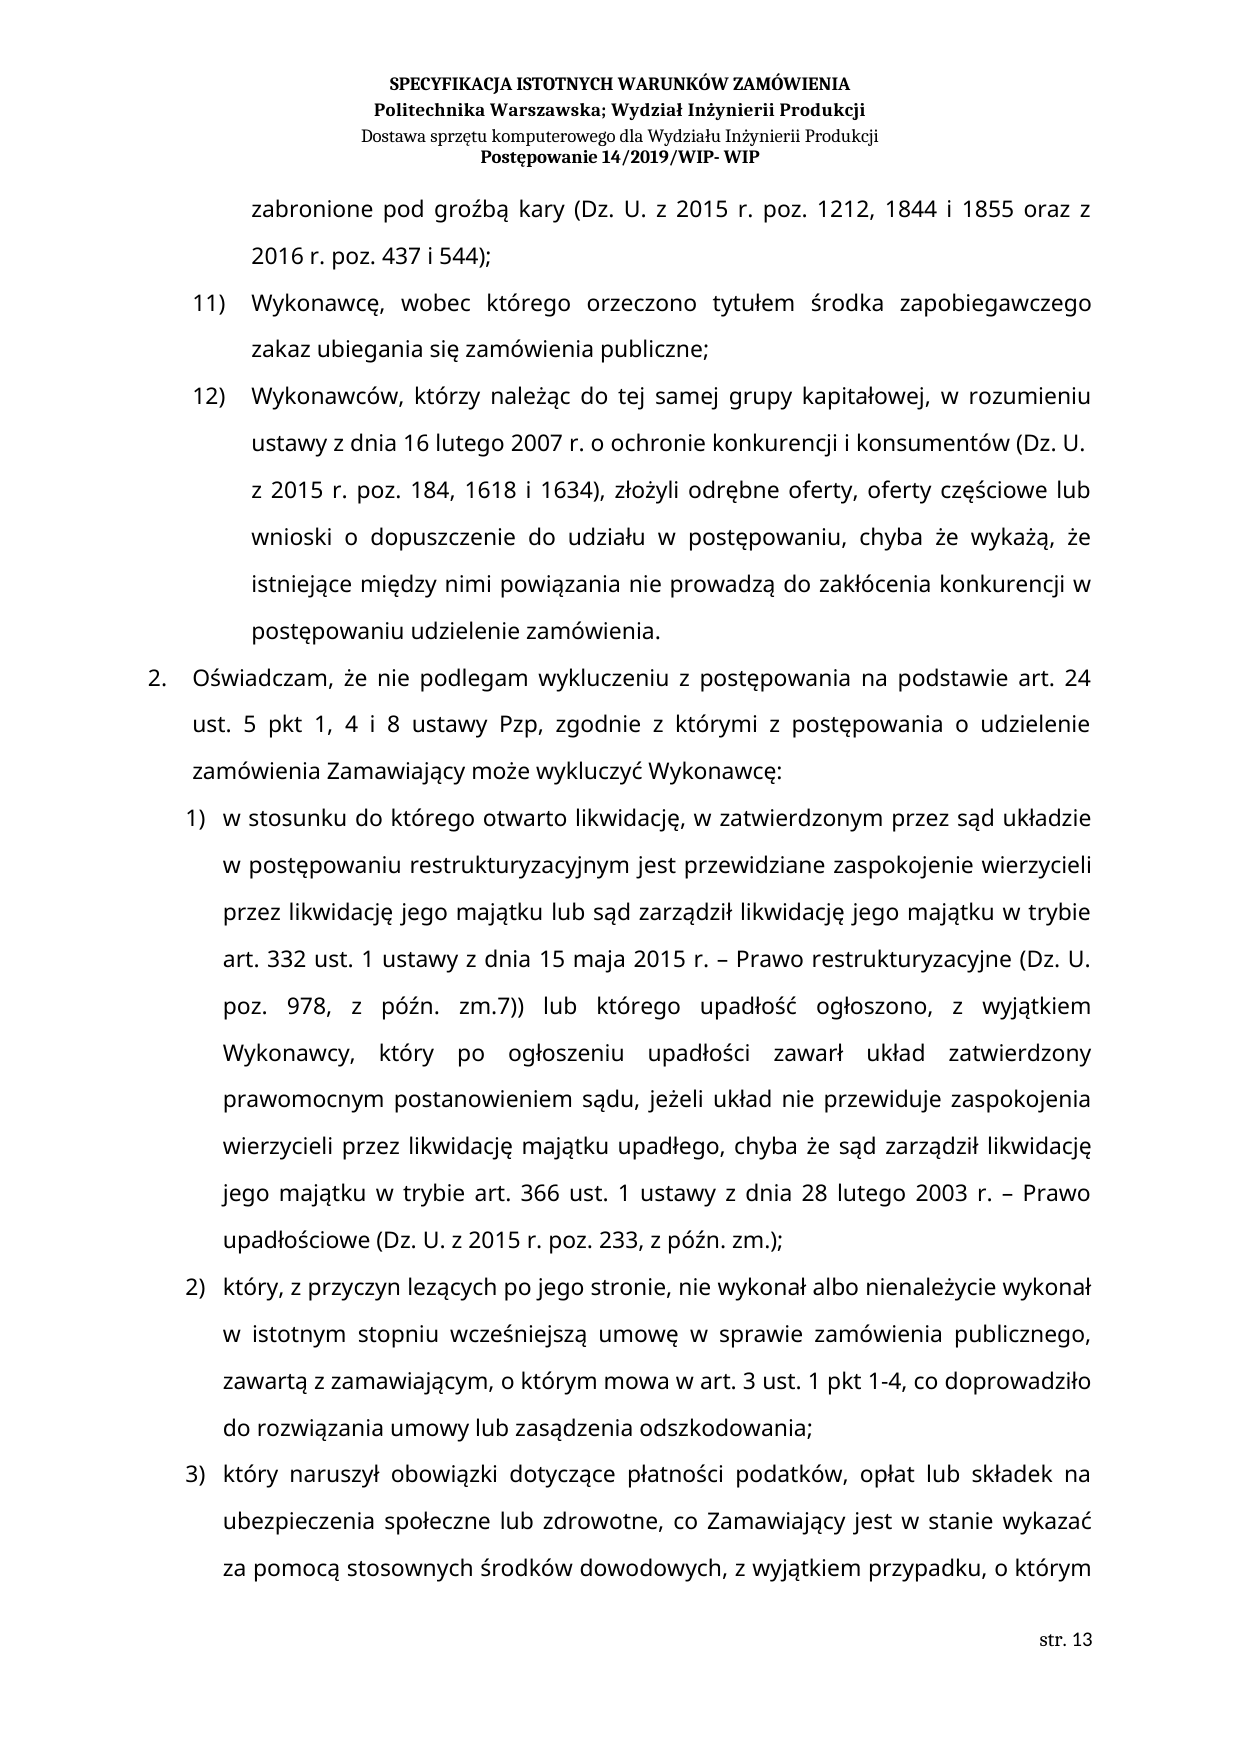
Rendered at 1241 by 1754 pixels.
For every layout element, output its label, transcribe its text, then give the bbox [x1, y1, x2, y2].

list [192, 193, 1092, 271]
list Wykonawcę, wobec którego orzeczono tytułem środka zapobiegawczego zakaz ubiegania się zamówienia publiczne; [192, 286, 1092, 364]
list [185, 1458, 1092, 1583]
list Wykonawców, którzy należąc do tej samej grupy kapitałowej, w rozumieniu ustawy z dnia 16 lutego 2007 r. o ochronie konkurencji i konsumentów (Dz. U. z 2015 r. poz. 184, 1618 i 1634), złożyli odrębne oferty, oferty częściowe lub wnioski o dopuszczenie do udziału w postępowaniu, chyba że wykażą, że istniejące między nimi powiązania nie prowadzą do zakłócenia konkurencji w postępowaniu udzielenie zamówienia. [192, 380, 1092, 646]
list w stosunku do którego otwarto likwidację, w zatwierdzonym przez sąd układzie w postępowaniu restrukturyzacyjnym jest przewidziane zaspokojenie wierzycieli przez likwidację jego majątku lub sąd zarządził likwidację jego majątku w trybie art. 332 ust. 1 ustawy z dnia 15 maja 2015 r. – Prawo restrukturyzacyjne (Dz. U. poz. 978, z późn. zm.7)) lub którego upadłość ogłoszono, z wyjątkiem Wykonawcy, który po ogłoszeniu upadłości zawarł układ zatwierdzony prawomocnym postanowieniem sądu, jeżeli układ nie przewiduje zaspokojenia wierzycieli przez likwidację majątku upadłego, chyba że sąd zarządził likwidację jego majątku w trybie art. 366 ust. 1 ustawy z dnia 28 lutego 2003 r. – Prawo upadłościowe (Dz. U. z 2015 r. poz. 233, z późn. zm.); [185, 802, 1092, 1255]
list który, z przyczyn lezących po jego stronie, nie wykonał albo nienależycie wykonał w istotnym stopniu wcześniejszą umowę w sprawie zamówienia publicznego, zawartą z zamawiającym, o którym mowa w art. 3 ust. 1 pkt 1-4, co doprowadziło do rozwiązania umowy lub zasądzenia odszkodowania; [185, 1271, 1092, 1443]
list Oświadczam, że nie podlegam wykluczeniu z postępowania na podstawie art. 24 ust. 5 pkt 1, 4 i 8 ustawy Pzp, zgodnie z którymi z postępowania o udzielenie zamówienia Zamawiający może wykluczyć Wykonawcę: [148, 661, 1092, 786]
